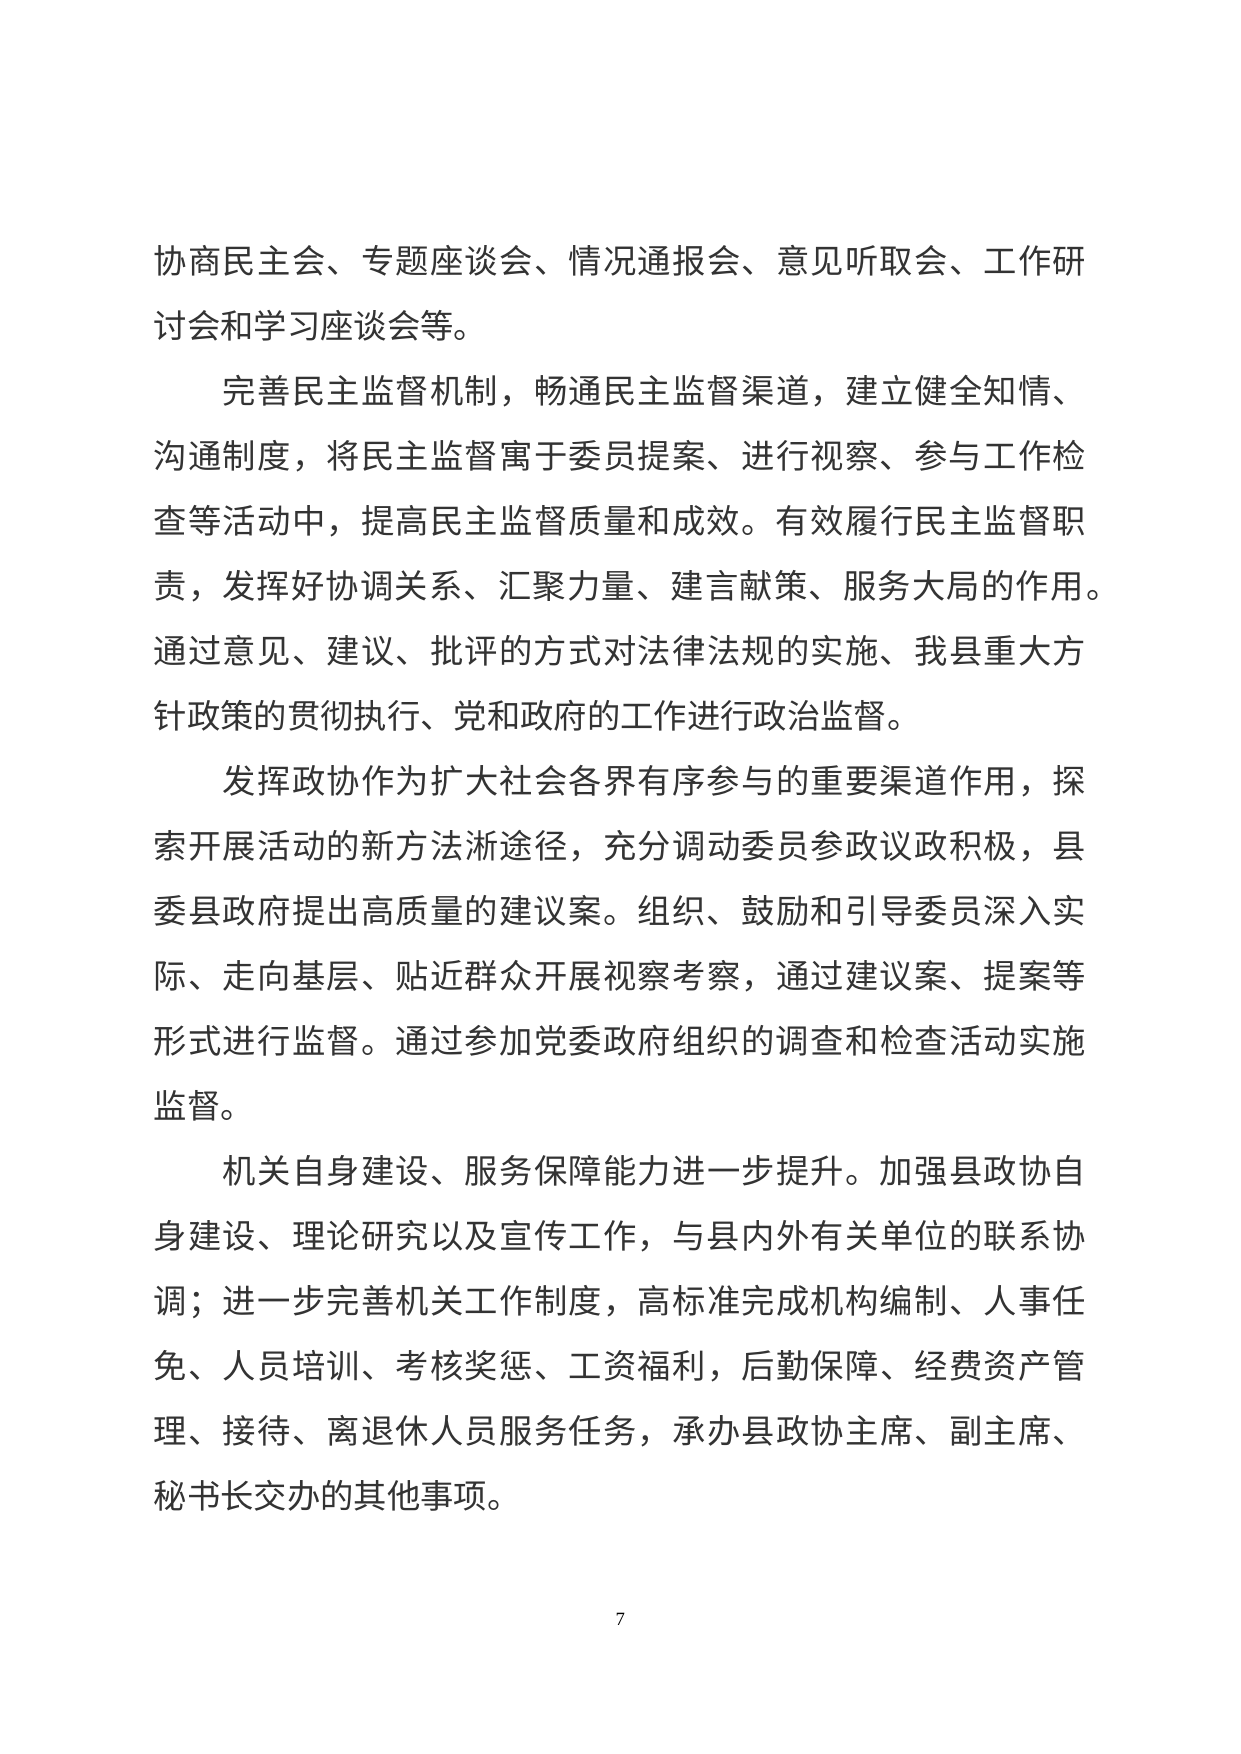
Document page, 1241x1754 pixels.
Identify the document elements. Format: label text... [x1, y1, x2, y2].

text 完善民主监督机制，畅通民主监督渠道，建立健全知情、沟通制度，将民主监督寓于委员提案、进行视察、参与工作检查等活动中，提高民主监督质量和成效。有效履行民主监督职责，发挥好协调关系、汇聚力量、建言献策、服务大局的作用。通过意见、建议、批评的方式对法律法规的实施、我县重大方针政策的贯彻执行、党和政府的工作进行政治监督。 [153, 357, 1087, 747]
text 发挥政协作为扩大社会各界有序参与的重要渠道作用，探索开展活动的新方法淅途径，充分调动委员参政议政积极，县委县政府提出高质量的建议案。组织、鼓励和引导委员深入实际、走向基层、贴近群众开展视察考察，通过建议案、提案等形式进行监督。通过参加党委政府组织的调查和检查活动实施监督。 [153, 747, 1087, 1137]
text 机关自身建设、服务保障能力进一步提升。加强县政协自身建设、理论研究以及宣传工作，与县内外有关单位的联系协调；进一步完善机关工作制度，高标准完成机构编制、人事任免、人员培训、考核奖惩、工资福利，后勤保障、经费资产管理、接待、离退休人员服务任务，承办县政协主席、副主席、秘书长交办的其他事项。 [153, 1137, 1087, 1527]
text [153, 227, 1087, 357]
